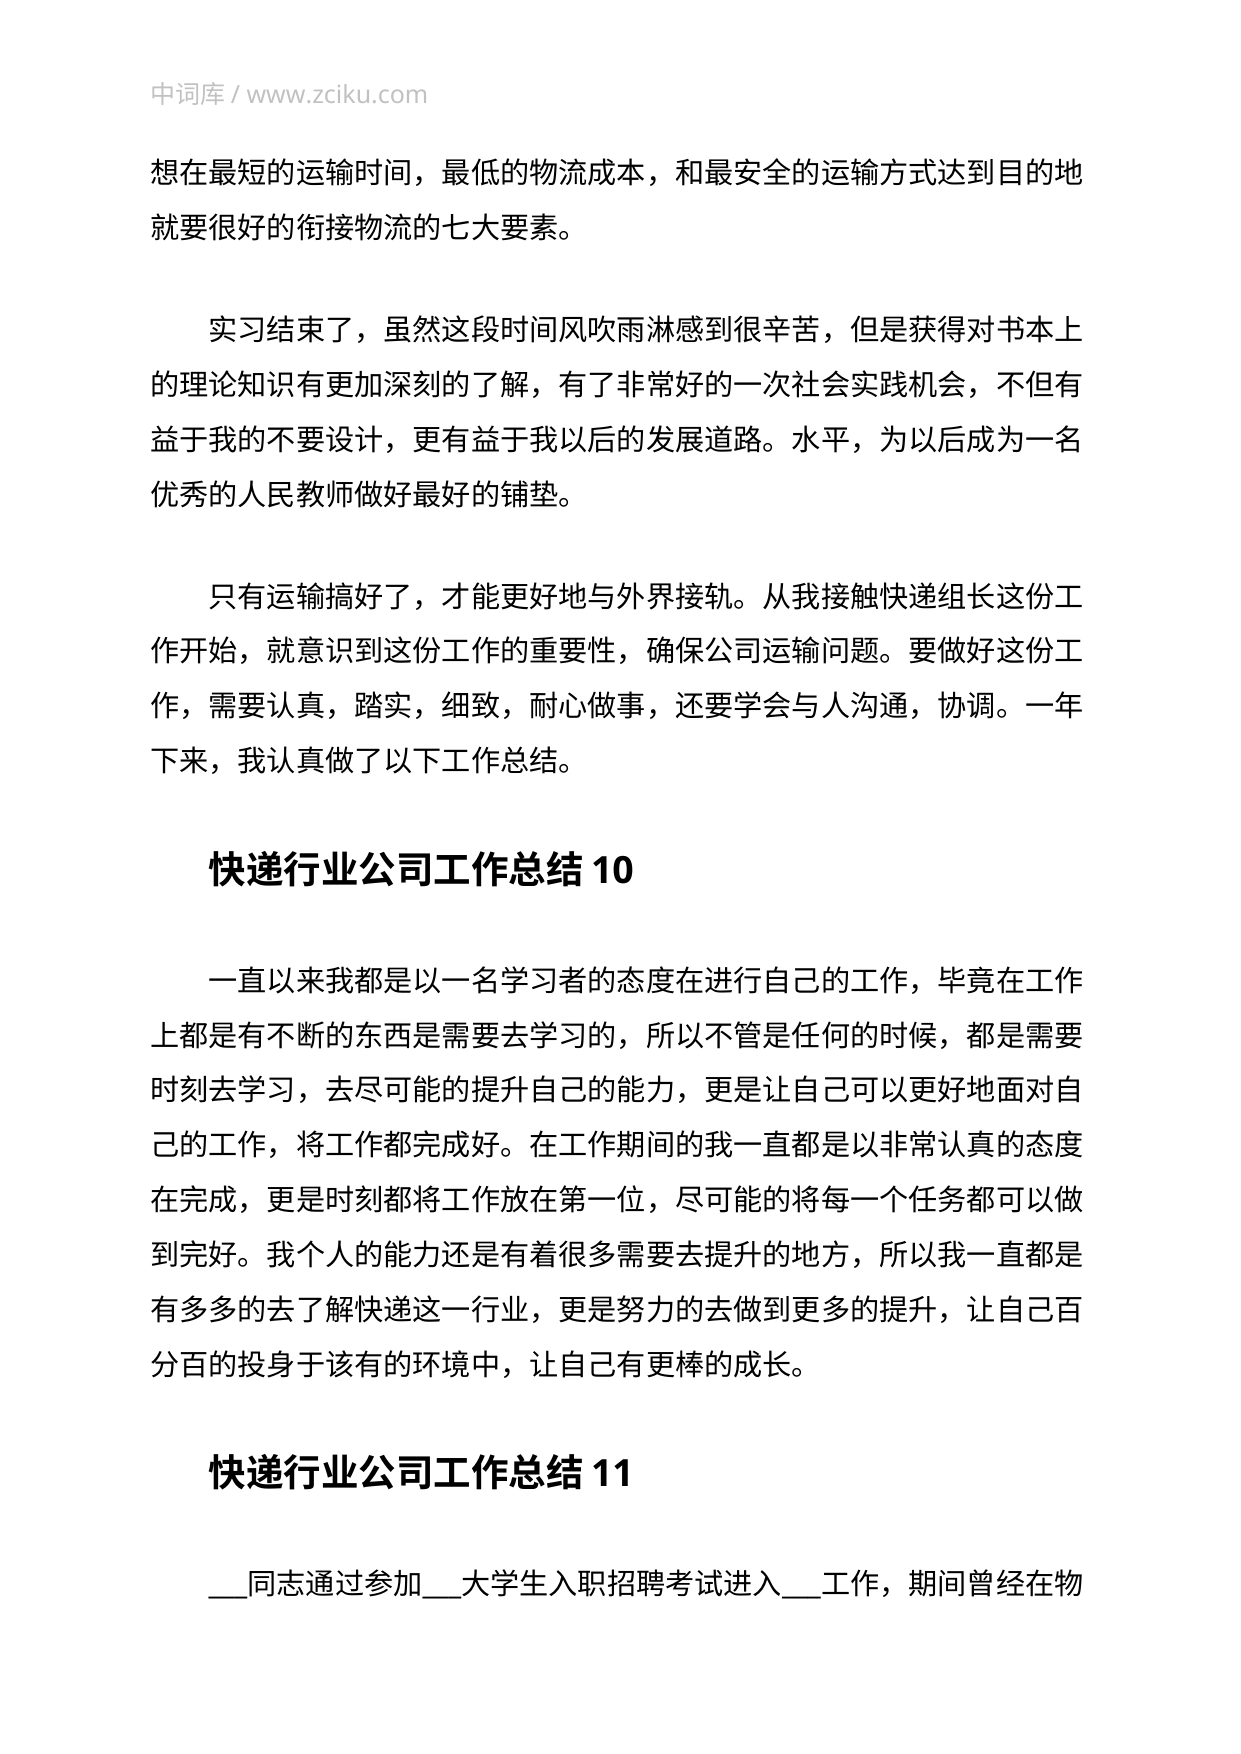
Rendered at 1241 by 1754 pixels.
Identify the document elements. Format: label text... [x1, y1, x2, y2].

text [150, 1561, 1090, 1603]
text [150, 150, 1090, 247]
text 快递行业公司工作总结10 [150, 839, 1090, 894]
text 实习结束了，虽然这段时间风吹雨淋感到很辛苦，但是获得对书本上的理论知识有更加深刻的了解，有了非常好的一次社会实践机会，不但有益于我的不要设计，更有益于我以后的发展道路。水平，为以后成为一名优秀的人民教师做好最好的铺垫。 [150, 307, 1090, 514]
text 快递行业公司工作总结11 [150, 1443, 1090, 1498]
text 只有运输搞好了，才能更好地与外界接轨。从我接触快递组长这份工作开始，就意识到这份工作的重要性，确保公司运输问题。要做好这份工作，需要认真，踏实，细致，耐心做事，还要学会与人沟通，协调。一年下来，我认真做了以下工作总结。 [150, 573, 1090, 780]
text 一直以来我都是以一名学习者的态度在进行自己的工作，毕竟在工作上都是有不断的东西是需要去学习的，所以不管是任何的时候，都是需要时刻去学习，去尽可能的提升自己的能力，更是让自己可以更好地面对自己的工作，将工作都完成好。在工作期间的我一直都是以非常认真的态度在完成，更是时刻都将工作放在第一位，尽可能的将每一个任务都可以做到完好。我个人的能力还是有着很多需要去提升的地方，所以我一直都是有多多的去了解快递这一行业，更是努力的去做到更多的提升，让自己百分百的投身于该有的环境中，让自己有更棒的成长。 [150, 957, 1090, 1384]
